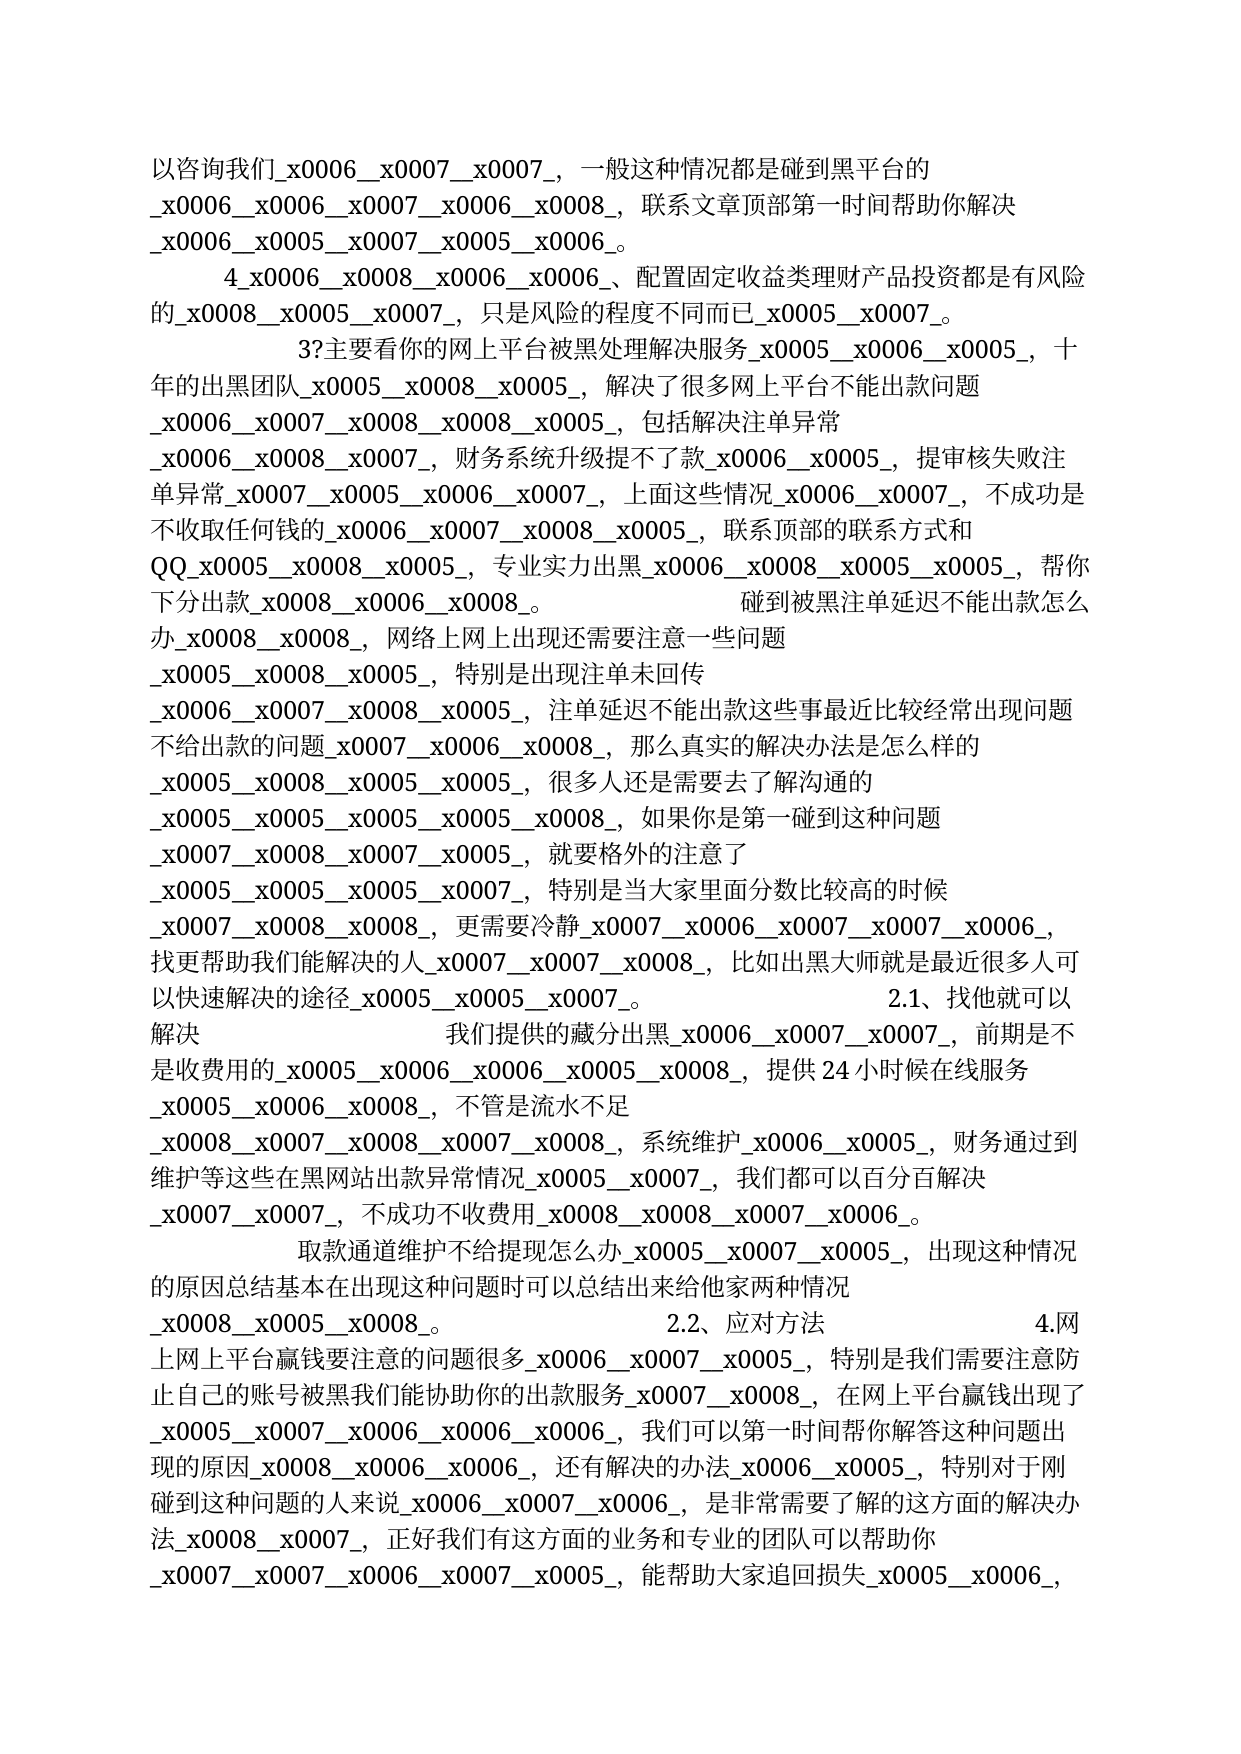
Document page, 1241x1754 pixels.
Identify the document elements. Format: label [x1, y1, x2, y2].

text [150, 150, 1090, 1592]
